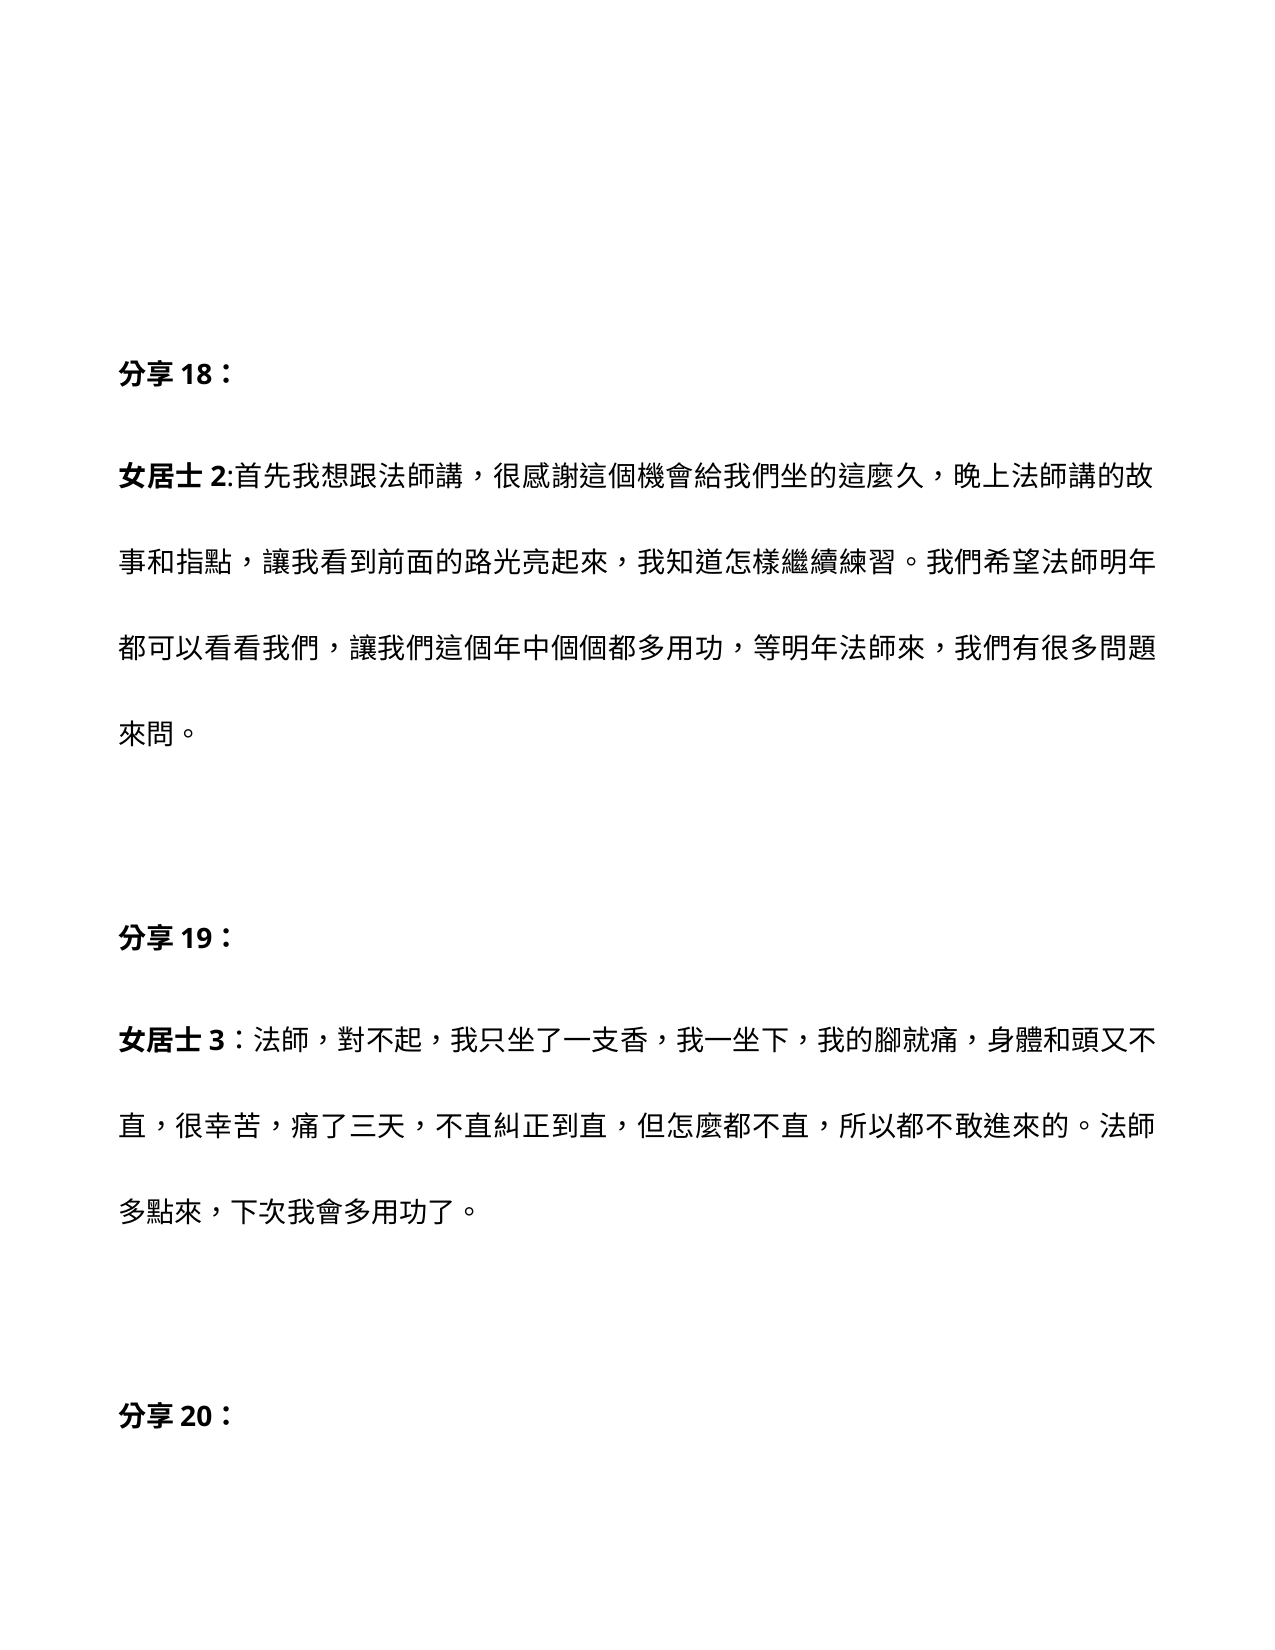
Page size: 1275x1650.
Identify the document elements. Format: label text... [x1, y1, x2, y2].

text 分享20： [118, 1376, 1157, 1451]
text 分享18： [118, 334, 1157, 409]
text 女居士2:首先我想跟法師講，很感謝這個機會給我們坐的這麼久，晚上法師講的故事和指點，讓我看到前面的路光亮起來，我知道怎樣繼續練習。我們希望法師明年都可以看看我們，讓我們這個年中個個都多用功，等明年法師來，我們有很多問題來問。 [118, 436, 1157, 770]
text 女居士3：法師，對不起，我只坐了一支香，我一坐下，我的腳就痛，身體和頭又不直，很幸苦，痛了三天，不直糾正到直，但怎麼都不直，所以都不敢進來的。法師多點來，下次我會多用功了。 [118, 1000, 1157, 1248]
text 分享19： [118, 898, 1157, 973]
